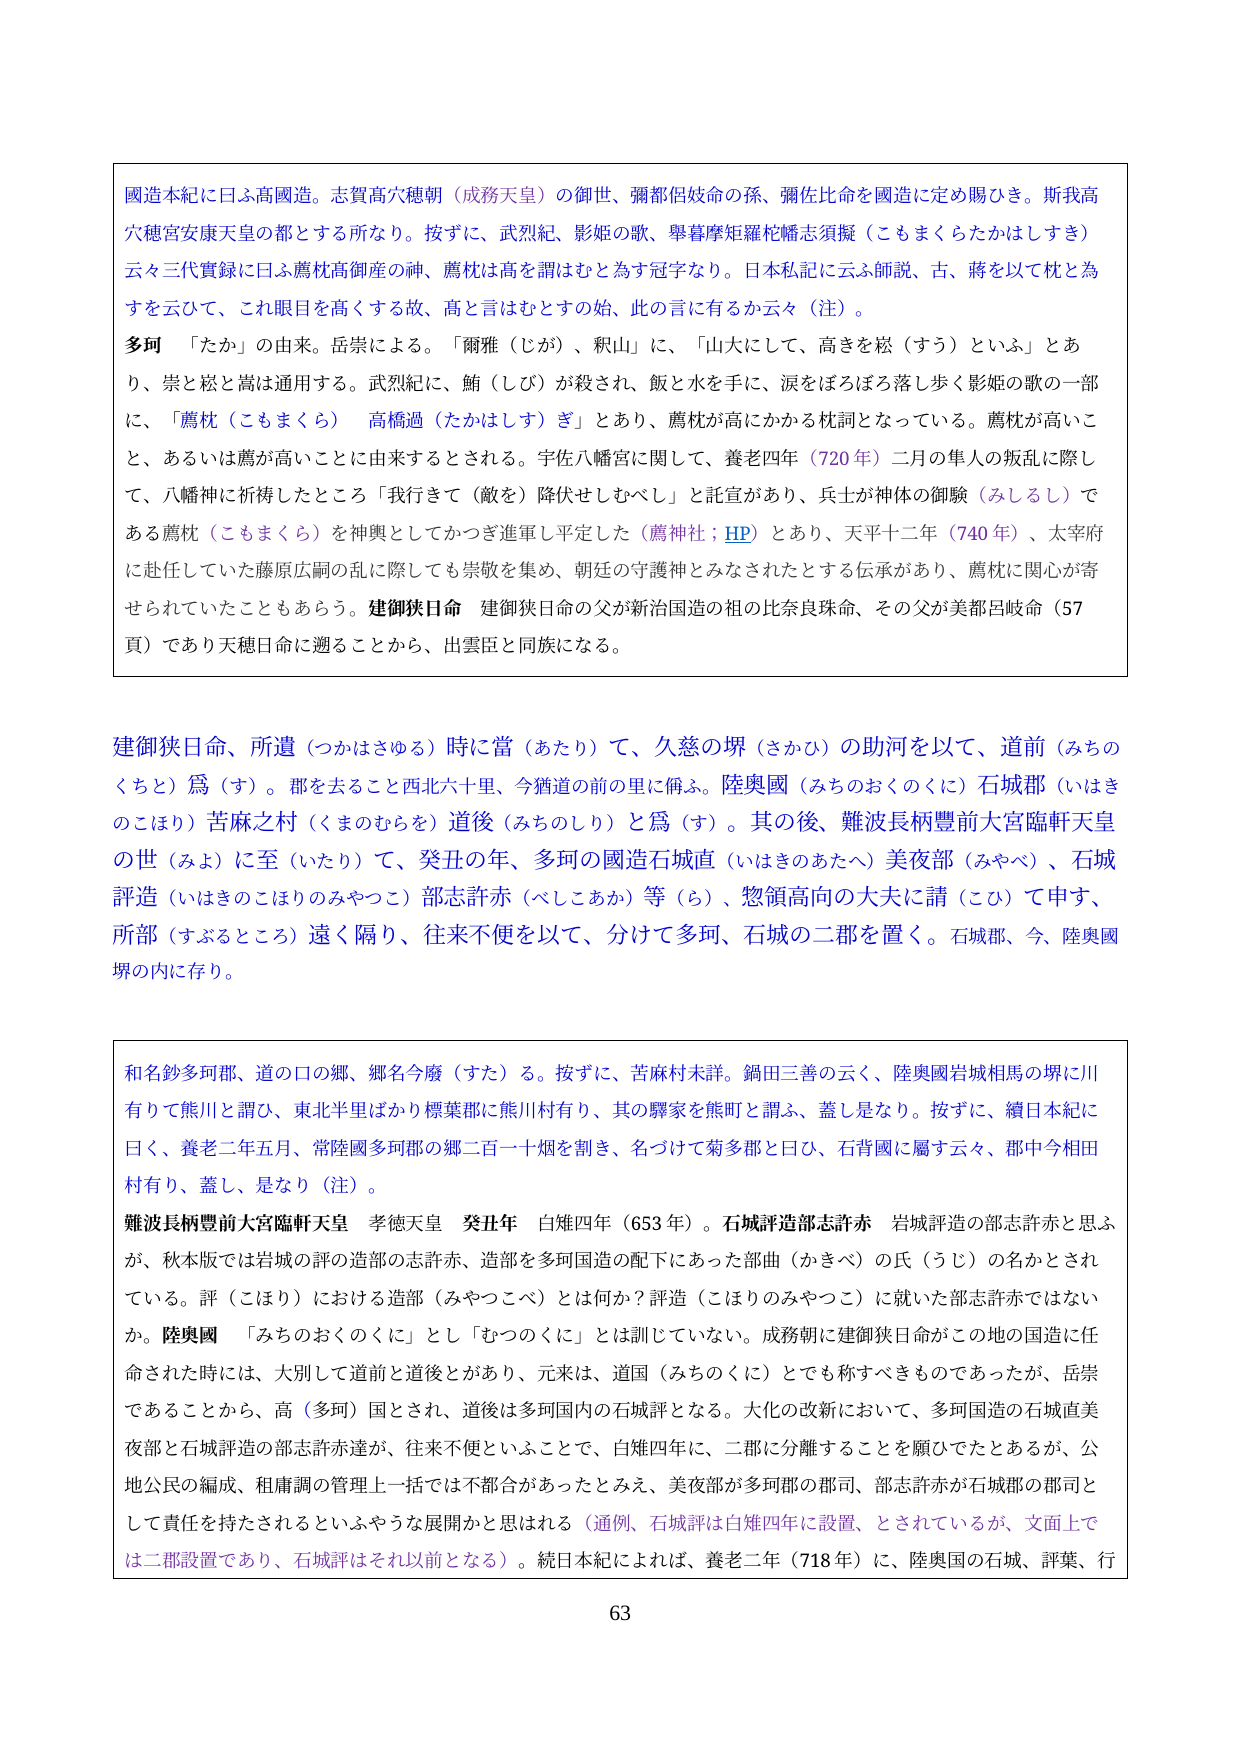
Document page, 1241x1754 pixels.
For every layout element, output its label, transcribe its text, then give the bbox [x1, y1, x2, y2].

text 建御狭日命、所遺（つかはさゆる）時に當（あたり）て、久慈の堺（さかひ）の助河を以て、道前（みちのくちと）爲（す）。郡を去ること西北六十里、今猶道の前の里に偁ふ。陸奥國（みちのおくのくに）石城郡（いはきのこほり）苦麻之村（くまのむらを）道後（みちのしり）と爲（す）。其の後、難波長柄豐前大宮臨軒天皇の世（みよ）に至（いたり）て、癸丑の年、多珂の國造石城直（いはきのあたへ）美夜部（みやべ）、石城評造（いはきのこほりのみやつこ）部志許赤（べしこあか）等（ら）、惣領高向の大夫に請（こひ）て申す、所部（すぶるところ）遠く隔り、往来不便を以て、分けて多珂、石城の二郡を置く。石城郡、今、陸奥國堺の内に存り。 [112, 690, 1128, 1027]
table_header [114, 1041, 1127, 1578]
table_header 國造本紀に曰ふ髙國造。志賀髙穴穂朝（成務天皇）の御世、彌都侶妓命の孫、彌佐比命を國造に定め賜ひき。斯我高穴穂宮安康天皇の都とする所なり。按ずに、武烈紀、影姫の歌、舉暮摩矩羅柁幡志須擬（こもまくらたかはしすき）云々三代實録に曰ふ薦枕髙御産の神、薦枕は髙を謂はむと為す冠字なり。日本私記に云ふ師説、古、蔣を以て枕と為すを云ひて、これ眼目を髙くする故、髙と言はむとすの始、此の言に有るか云々（注）。 多珂 「たか」の由来。岳崇による。「爾雅（じが）、釈山」に、「山大にして、高きを崧（すう）といふ」とあり、崇と崧と嵩は通用する。武烈紀に、鮪（しび）が殺され、飯と水を手に、涙をぼろぼろ落し歩く影姫の歌の一部に、「薦枕（こもまくら） 高橋過（たかはしす）ぎ」とあり、薦枕が高にかかる枕詞となっている。薦枕が高いこと、あるいは薦が高いことに由来するとされる。宇佐八幡宮に関して、養老四年（720年）二月の隼人の叛乱に際して、八幡神に祈祷したところ「我行きて（敵を）降伏せしむべし」と託宣があり、兵士が神体の御験（みしるし）である薦枕（こもまくら）を神輿としてかつぎ進軍し平定した（薦神社；HP）とあり、天平十二年（740年）、太宰府に赴任していた藤原広嗣の乱に際しても崇敬を集め、朝廷の守護神とみなされたとする伝承があり、薦枕に関心が寄せられていたこともあらう。建御狭日命 建御狭日命の父が新治国造の祖の比奈良珠命、その父が美都呂岐命（57頁）であり天穂日命に遡ることから、出雲臣と同族になる。 [114, 164, 1127, 676]
